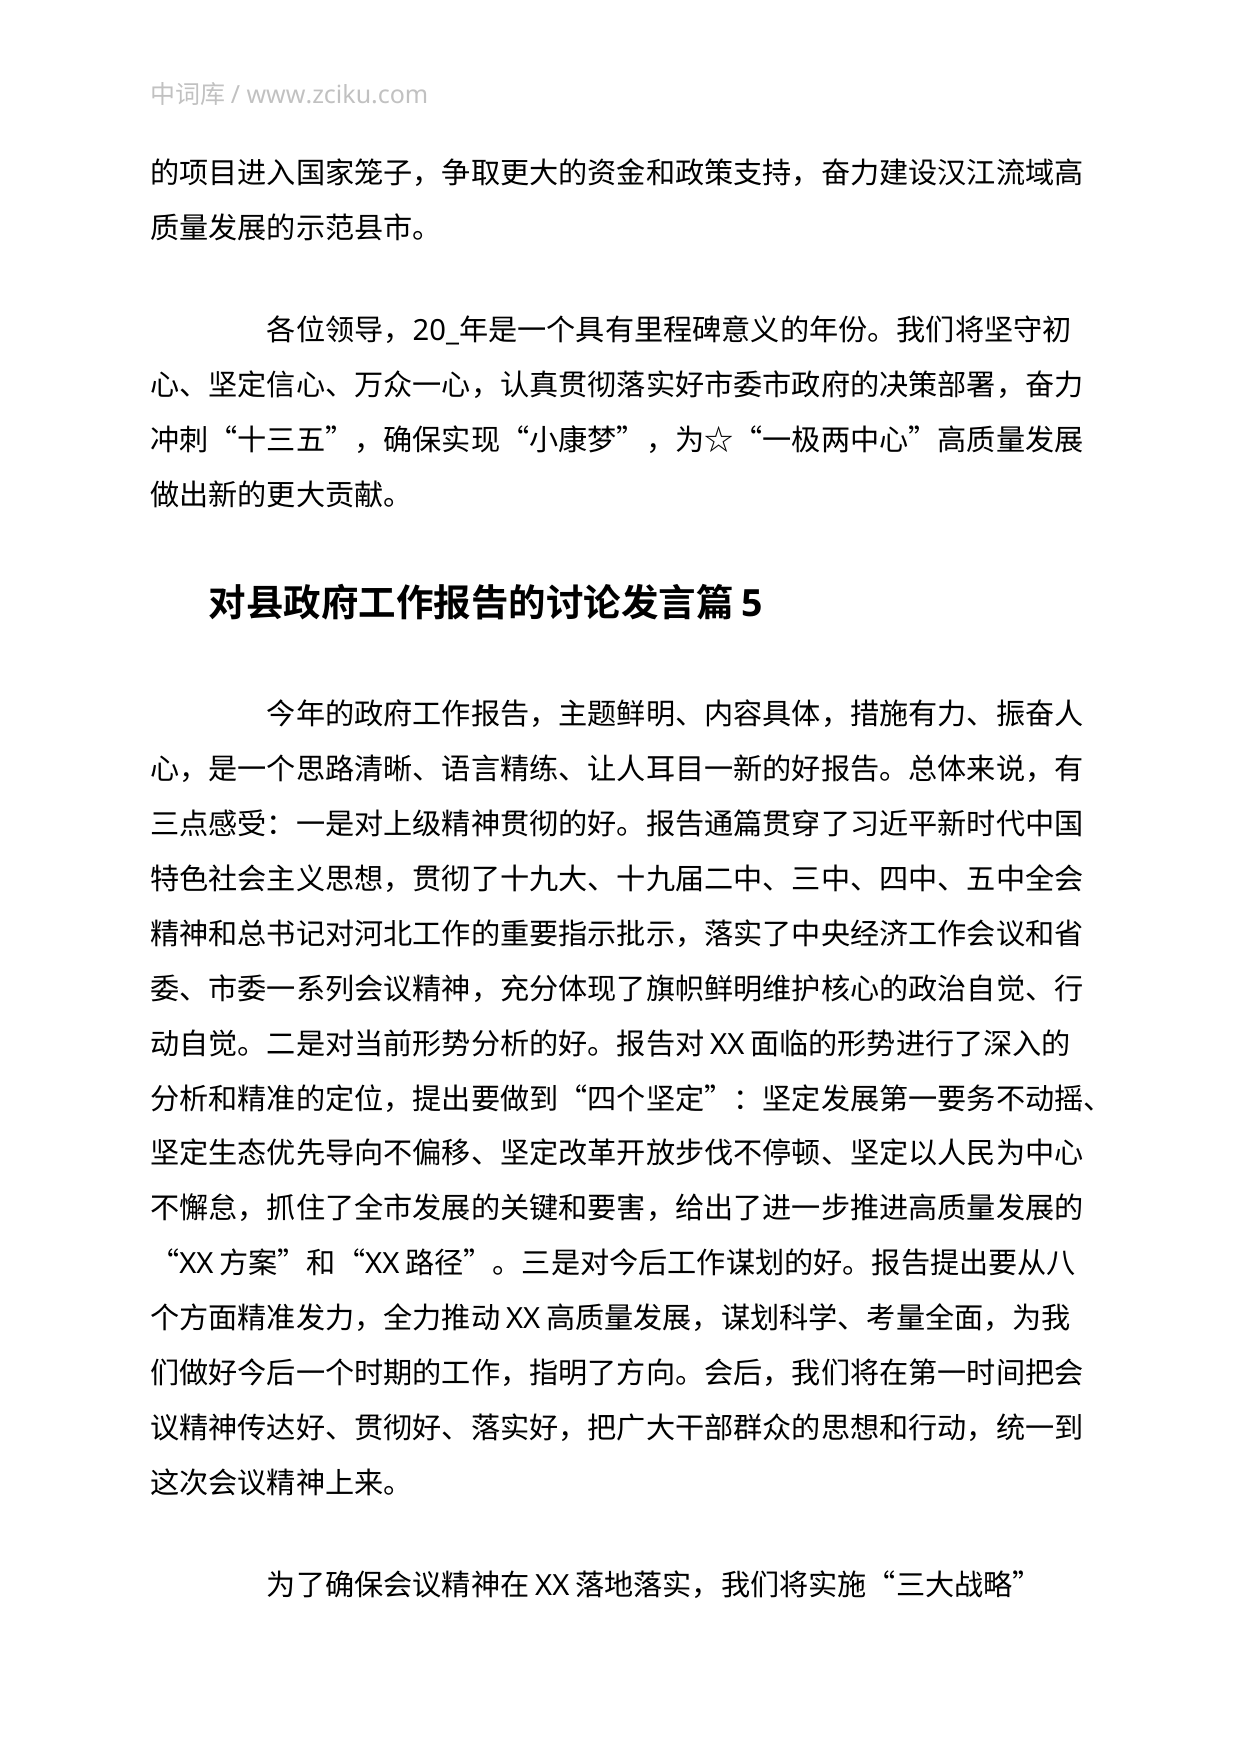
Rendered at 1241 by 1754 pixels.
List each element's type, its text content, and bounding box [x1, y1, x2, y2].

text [150, 150, 1090, 247]
text 对县政府工作报告的讨论发言篇5 [150, 573, 1090, 628]
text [150, 1561, 1090, 1604]
text 各位领导，20_年是一个具有里程碑意义的年份。我们将坚守初心、坚定信心、万众一心，认真贯彻落实好市委市政府的决策部署，奋力冲刺“十三五”，确保实现“小康梦”，为☆“一极两中心”高质量发展做出新的更大贡献。 [150, 307, 1090, 514]
text 今年的政府工作报告，主题鲜明、内容具体，措施有力、振奋人心，是一个思路清晰、语言精练、让人耳目一新的好报告。总体来说，有三点感受：一是对上级精神贯彻的好。报告通篇贯穿了习近平新时代中国特色社会主义思想，贯彻了十九大、十九届二中、三中、四中、五中全会精神和总书记对河北工作的重要指示批示，落实了中央经济工作会议和省委、市委一系列会议精神，充分体现了旗帜鲜明维护核心的政治自觉、行动自觉。二是对当前形势分析的好。报告对XX面临的形势进行了深入的分析和精准的定位，提出要做到“四个坚定”：坚定发展第一要务不动摇、坚定生态优先导向不偏移、坚定改革开放步伐不停顿、坚定以人民为中心不懈怠，抓住了全市发展的关键和要害，给出了进一步推进高质量发展的“XX方案”和“XX路径”。三是对今后工作谋划的好。报告提出要从八个方面精准发力，全力推动XX高质量发展，谋划科学、考量全面，为我们做好今后一个时期的工作，指明了方向。会后，我们将在第一时间把会议精神传达好、贯彻好、落实好，把广大干部群众的思想和行动，统一到这次会议精神上来。 [150, 691, 1090, 1502]
